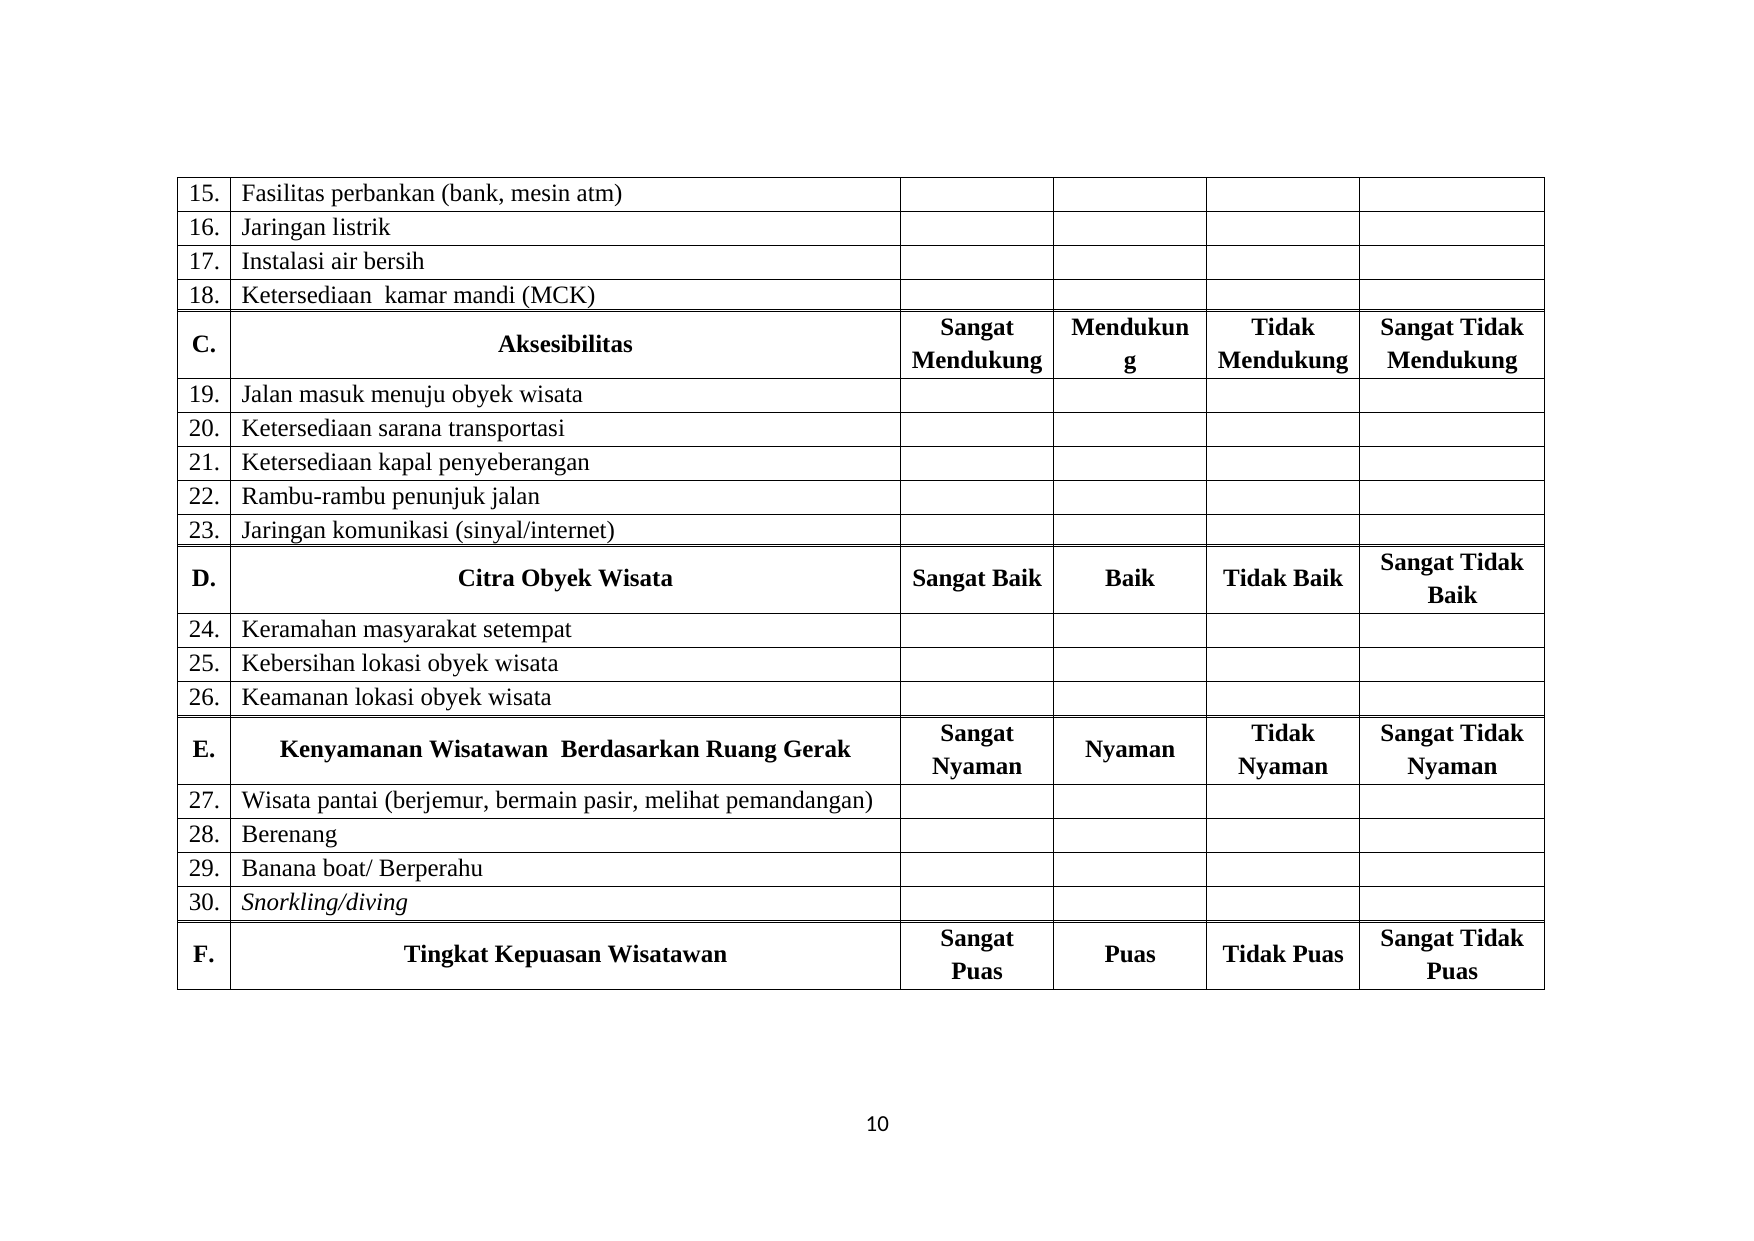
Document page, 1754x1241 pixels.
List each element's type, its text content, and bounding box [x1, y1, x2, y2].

table_cell [178, 447, 230, 480]
table_cell [1207, 785, 1359, 818]
table_cell [1207, 515, 1359, 544]
table_cell [901, 246, 1053, 279]
table_cell Ketersediaan kamar mandi (MCK) [231, 280, 900, 309]
table_cell [901, 819, 1053, 852]
table_cell [1054, 280, 1206, 309]
table_cell Kebersihan lokasi obyek wisata [231, 648, 900, 681]
table_cell Ketersediaan kapal penyeberangan [231, 447, 900, 480]
table_cell [1360, 819, 1544, 852]
table_cell Berenang [231, 819, 900, 852]
table_cell [1360, 853, 1544, 886]
table_cell C. [178, 312, 230, 378]
table_cell Snorkling/diving [231, 887, 900, 920]
table_cell Instalasi air bersih [231, 246, 900, 279]
table_cell [1054, 853, 1206, 886]
table_cell [901, 447, 1053, 480]
table_cell [178, 819, 230, 852]
table_cell [178, 614, 230, 647]
table_cell [1360, 447, 1544, 480]
table_cell Fasilitas perbankan (bank, mesin atm) [231, 178, 900, 211]
table_cell [1054, 682, 1206, 715]
table_cell [1360, 280, 1544, 309]
table_cell [1360, 246, 1544, 279]
table_cell [178, 853, 230, 886]
table_cell [178, 481, 230, 514]
table_cell [901, 212, 1053, 245]
table_cell [1207, 212, 1359, 245]
table_cell [178, 413, 230, 446]
table_cell [1207, 682, 1359, 715]
table_cell [1054, 648, 1206, 681]
table_cell [1360, 212, 1544, 245]
table_cell Ketersediaan sarana transportasi [231, 413, 900, 446]
table_cell Banana boat/ Berperahu [231, 853, 900, 886]
table_cell [1360, 887, 1544, 920]
table_cell [1054, 614, 1206, 647]
table_cell [1207, 614, 1359, 647]
table_cell [1054, 413, 1206, 446]
table_cell [901, 887, 1053, 920]
table_cell Sangat Nyaman [901, 718, 1053, 784]
table_cell [901, 379, 1053, 412]
table_cell [1207, 481, 1359, 514]
table_cell [1360, 614, 1544, 647]
table_cell [1207, 887, 1359, 920]
table_cell [178, 246, 230, 279]
table_cell [1360, 413, 1544, 446]
table_cell Keamanan lokasi obyek wisata [231, 682, 900, 715]
table_cell [1207, 246, 1359, 279]
table_cell [1054, 212, 1206, 245]
table_cell [178, 515, 230, 544]
table_cell [1054, 178, 1206, 211]
table_cell [1207, 648, 1359, 681]
table_cell Mendukung [1054, 312, 1206, 378]
table_cell Nyaman [1054, 718, 1206, 784]
table_cell Baik [1054, 547, 1206, 613]
table_cell [178, 785, 230, 818]
table_cell Kenyamanan Wisatawan Berdasarkan Ruang Gerak [231, 718, 900, 784]
table_cell Sangat Tidak Puas [1360, 923, 1544, 989]
table_cell Aksesibilitas [231, 312, 900, 378]
table_cell [1207, 819, 1359, 852]
table_cell [1054, 785, 1206, 818]
table_cell [1207, 280, 1359, 309]
table_cell [901, 178, 1053, 211]
table_cell [901, 682, 1053, 715]
table_cell [901, 785, 1053, 818]
table_cell [1360, 178, 1544, 211]
table_cell Sangat Baik [901, 547, 1053, 613]
table_cell [178, 887, 230, 920]
table_cell [178, 648, 230, 681]
table_cell Jaringan komunikasi (sinyal/internet) [231, 515, 900, 544]
table_cell [1054, 819, 1206, 852]
table_cell [1054, 887, 1206, 920]
table_cell [1360, 785, 1544, 818]
table_cell [1207, 853, 1359, 886]
table_cell [1054, 246, 1206, 279]
table_cell Wisata pantai (berjemur, bermain pasir, melihat pemandangan) [231, 785, 900, 818]
table_cell [1360, 379, 1544, 412]
table_cell [901, 413, 1053, 446]
table_cell [178, 379, 230, 412]
table_cell [901, 481, 1053, 514]
table_cell Tidak Baik [1207, 547, 1359, 613]
table_cell [1054, 447, 1206, 480]
table_cell [901, 614, 1053, 647]
table_cell Tingkat Kepuasan Wisatawan [231, 923, 900, 989]
table_cell [1054, 515, 1206, 544]
table_cell [1054, 379, 1206, 412]
table_cell [178, 682, 230, 715]
table_cell Jaringan listrik [231, 212, 900, 245]
table_cell [1207, 413, 1359, 446]
table_cell F. [178, 923, 230, 989]
table_cell [1360, 481, 1544, 514]
table_cell [1207, 447, 1359, 480]
table_cell [901, 853, 1053, 886]
table_cell Tidak Nyaman [1207, 718, 1359, 784]
table_cell [1360, 648, 1544, 681]
table_cell Puas [1054, 923, 1206, 989]
table_cell [1207, 178, 1359, 211]
table_cell Sangat Puas [901, 923, 1053, 989]
table_cell D. [178, 547, 230, 613]
table_cell Jalan masuk menuju obyek wisata [231, 379, 900, 412]
table_cell [1207, 379, 1359, 412]
table_cell E. [178, 718, 230, 784]
table_cell Sangat Tidak Nyaman [1360, 718, 1544, 784]
table_cell [178, 178, 230, 211]
table_cell [1054, 481, 1206, 514]
table_cell [178, 212, 230, 245]
table_cell [901, 648, 1053, 681]
table_cell [178, 280, 230, 309]
table_cell Tidak Puas [1207, 923, 1359, 989]
table_cell [901, 280, 1053, 309]
table_cell [1360, 515, 1544, 544]
table_cell Citra Obyek Wisata [231, 547, 900, 613]
table_cell Tidak Mendukung [1207, 312, 1359, 378]
table_cell Sangat Tidak Baik [1360, 547, 1544, 613]
table_cell [1360, 682, 1544, 715]
table_cell Sangat Tidak Mendukung [1360, 312, 1544, 378]
table_cell Rambu-rambu penunjuk jalan [231, 481, 900, 514]
table_cell Sangat Mendukung [901, 312, 1053, 378]
table_cell Keramahan masyarakat setempat [231, 614, 900, 647]
table_cell [901, 515, 1053, 544]
